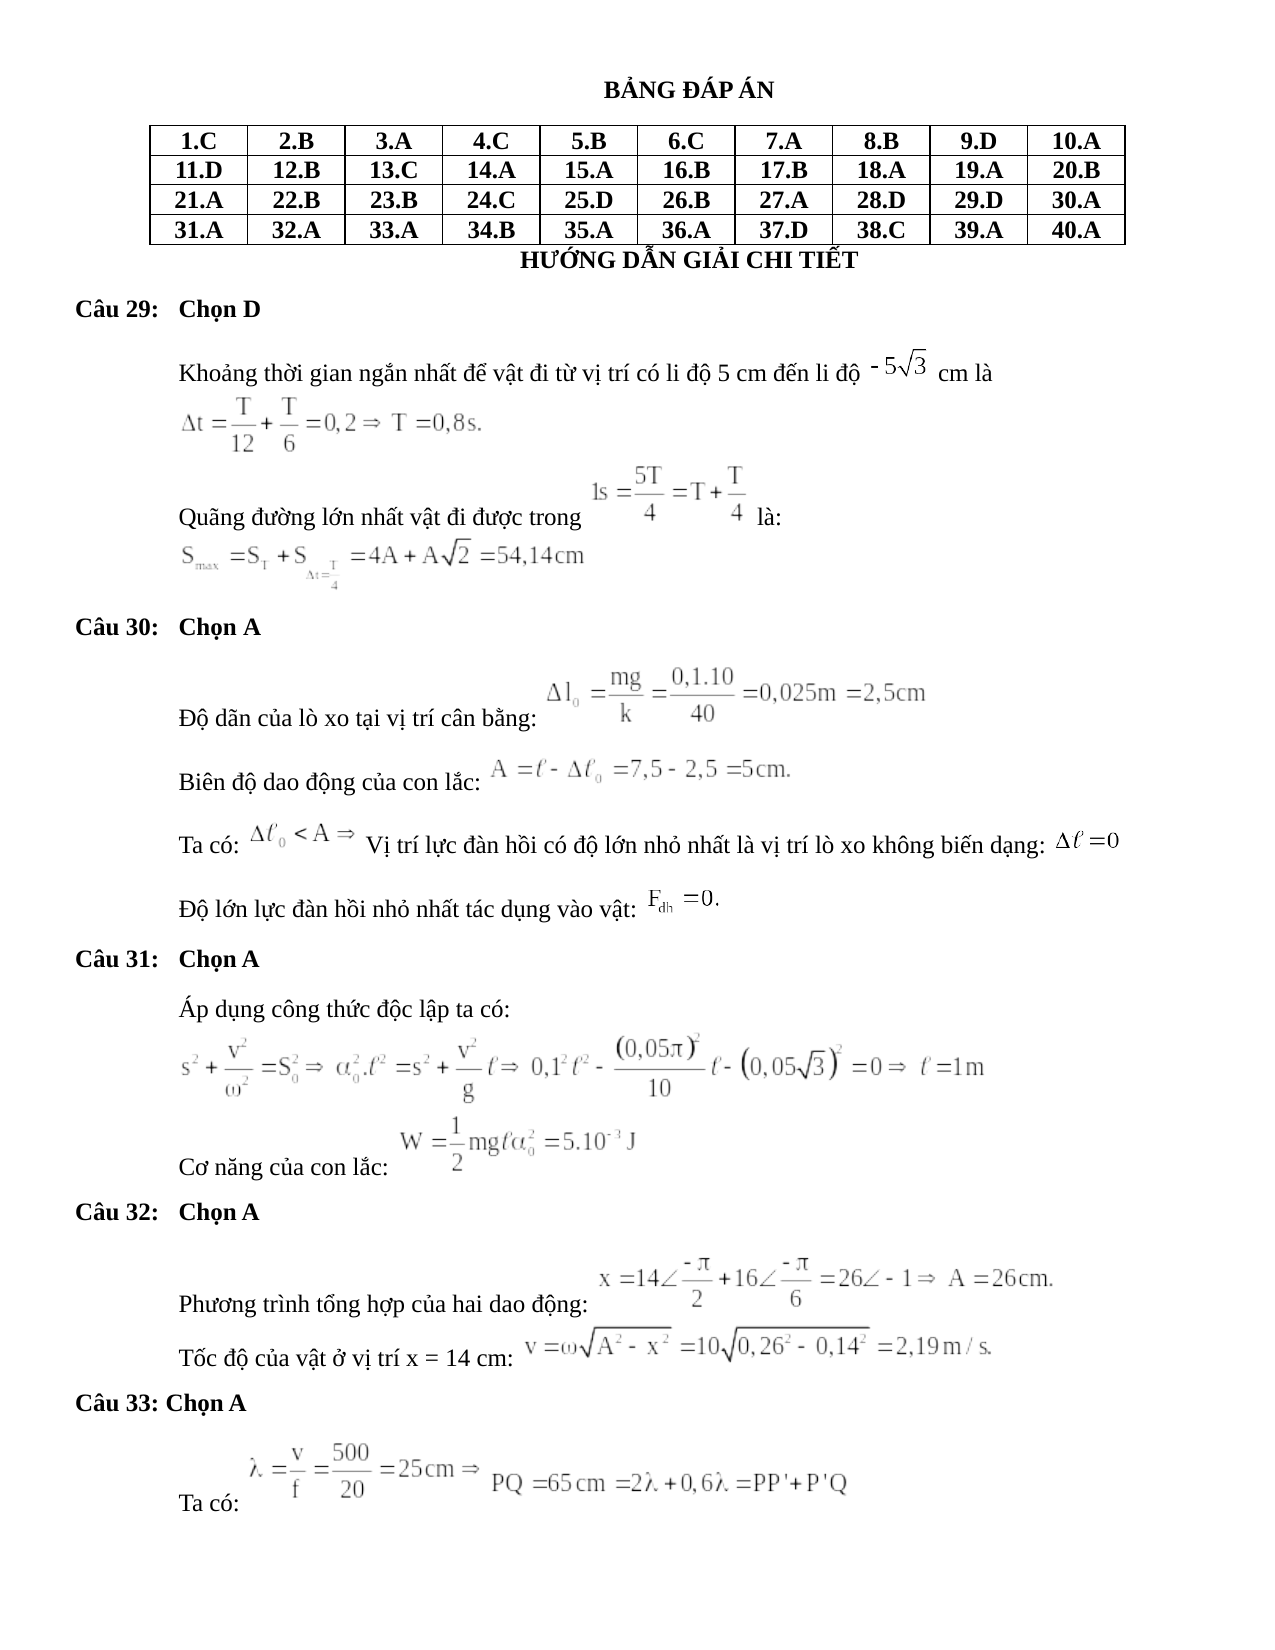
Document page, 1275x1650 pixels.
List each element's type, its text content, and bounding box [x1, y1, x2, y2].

table_cell 25.D [541, 185, 637, 214]
table_cell 38.C [833, 215, 929, 244]
table_cell 30.A [1028, 185, 1124, 214]
table_header 10.A [1028, 126, 1124, 154]
text Quãng đường lớn nhất vật đi được trong là: [178, 460, 1200, 531]
table_cell 18.A [833, 156, 929, 184]
table_cell 29.D [931, 185, 1027, 214]
table_cell 19.A [931, 156, 1027, 184]
text Câu 33: Chọn A [75, 1388, 1200, 1417]
table_header 5.B [541, 126, 637, 154]
table_cell 33.A [346, 215, 442, 244]
table_cell 28.D [833, 185, 929, 214]
table_cell 16.B [638, 156, 734, 184]
table_cell 32.A [248, 215, 344, 244]
text Ta có: [178, 1438, 1200, 1516]
text Áp dụng công thức độc lập ta có: [178, 994, 1200, 1022]
table_cell 11.D [151, 156, 247, 184]
table_cell 34.B [443, 215, 539, 244]
table_cell 22.B [248, 185, 344, 214]
table_header 6.C [638, 126, 734, 154]
table_cell 31.A [151, 215, 247, 244]
table_header 8.B [833, 126, 929, 154]
table_cell 15.A [541, 156, 637, 184]
text HƯỚNG DẪN GIẢI CHI TIẾT [178, 245, 1200, 274]
table_header 9.D [931, 126, 1027, 154]
table_cell 20.B [1028, 156, 1124, 184]
table_cell 35.A [541, 215, 637, 244]
table_cell 17.B [736, 156, 832, 184]
table_header 2.B [248, 126, 344, 154]
table_header 7.A [736, 126, 832, 154]
text Độ dãn của lò xo tại vị trí cân bằng: [178, 661, 1200, 732]
table_cell 12.B [248, 156, 344, 184]
table_header 1.C [151, 126, 247, 154]
table_cell 36.A [638, 215, 734, 244]
table_cell 40.A [1028, 215, 1124, 244]
text Biên độ dao động của con lắc: [178, 752, 1200, 795]
table_header 4.C [443, 126, 539, 154]
text Khoảng thời gian ngắn nhất để vật đi từ vị trí có li độ 5 cm đến li độ cm là [178, 344, 1200, 456]
table_cell 26.B [638, 185, 734, 214]
table_cell 27.A [736, 185, 832, 214]
text Cơ năng của con lắc: [178, 1111, 1200, 1181]
table_cell 13.C [346, 156, 442, 184]
text Câu 30: Chọn A [75, 612, 1200, 640]
table_cell 39.A [931, 215, 1027, 244]
table_header 3.A [346, 126, 442, 154]
text BẢNG ĐÁP ÁN [178, 75, 1200, 104]
table_cell 21.A [151, 185, 247, 214]
text Câu 31: Chọn A [75, 944, 1200, 973]
text Câu 32: Chọn A [75, 1197, 1200, 1226]
table_cell 37.D [736, 215, 832, 244]
text Độ lớn lực đàn hồi nhỏ nhất tác dụng vào vật: [178, 880, 1200, 923]
text Phương trình tổng hợp của hai dao động: [178, 1247, 1200, 1317]
text Câu 29: Chọn D [75, 294, 1200, 323]
text Tốc độ của vật ở vị trí x = 14 cm: [178, 1322, 1200, 1371]
table_cell 24.C [443, 185, 539, 214]
text Ta có: Vị trí lực đàn hồi có độ lớn nhỏ nhất là vị trí lò xo không biến dạng: [178, 816, 1200, 859]
table_cell 14.A [443, 156, 539, 184]
table_cell 23.B [346, 185, 442, 214]
